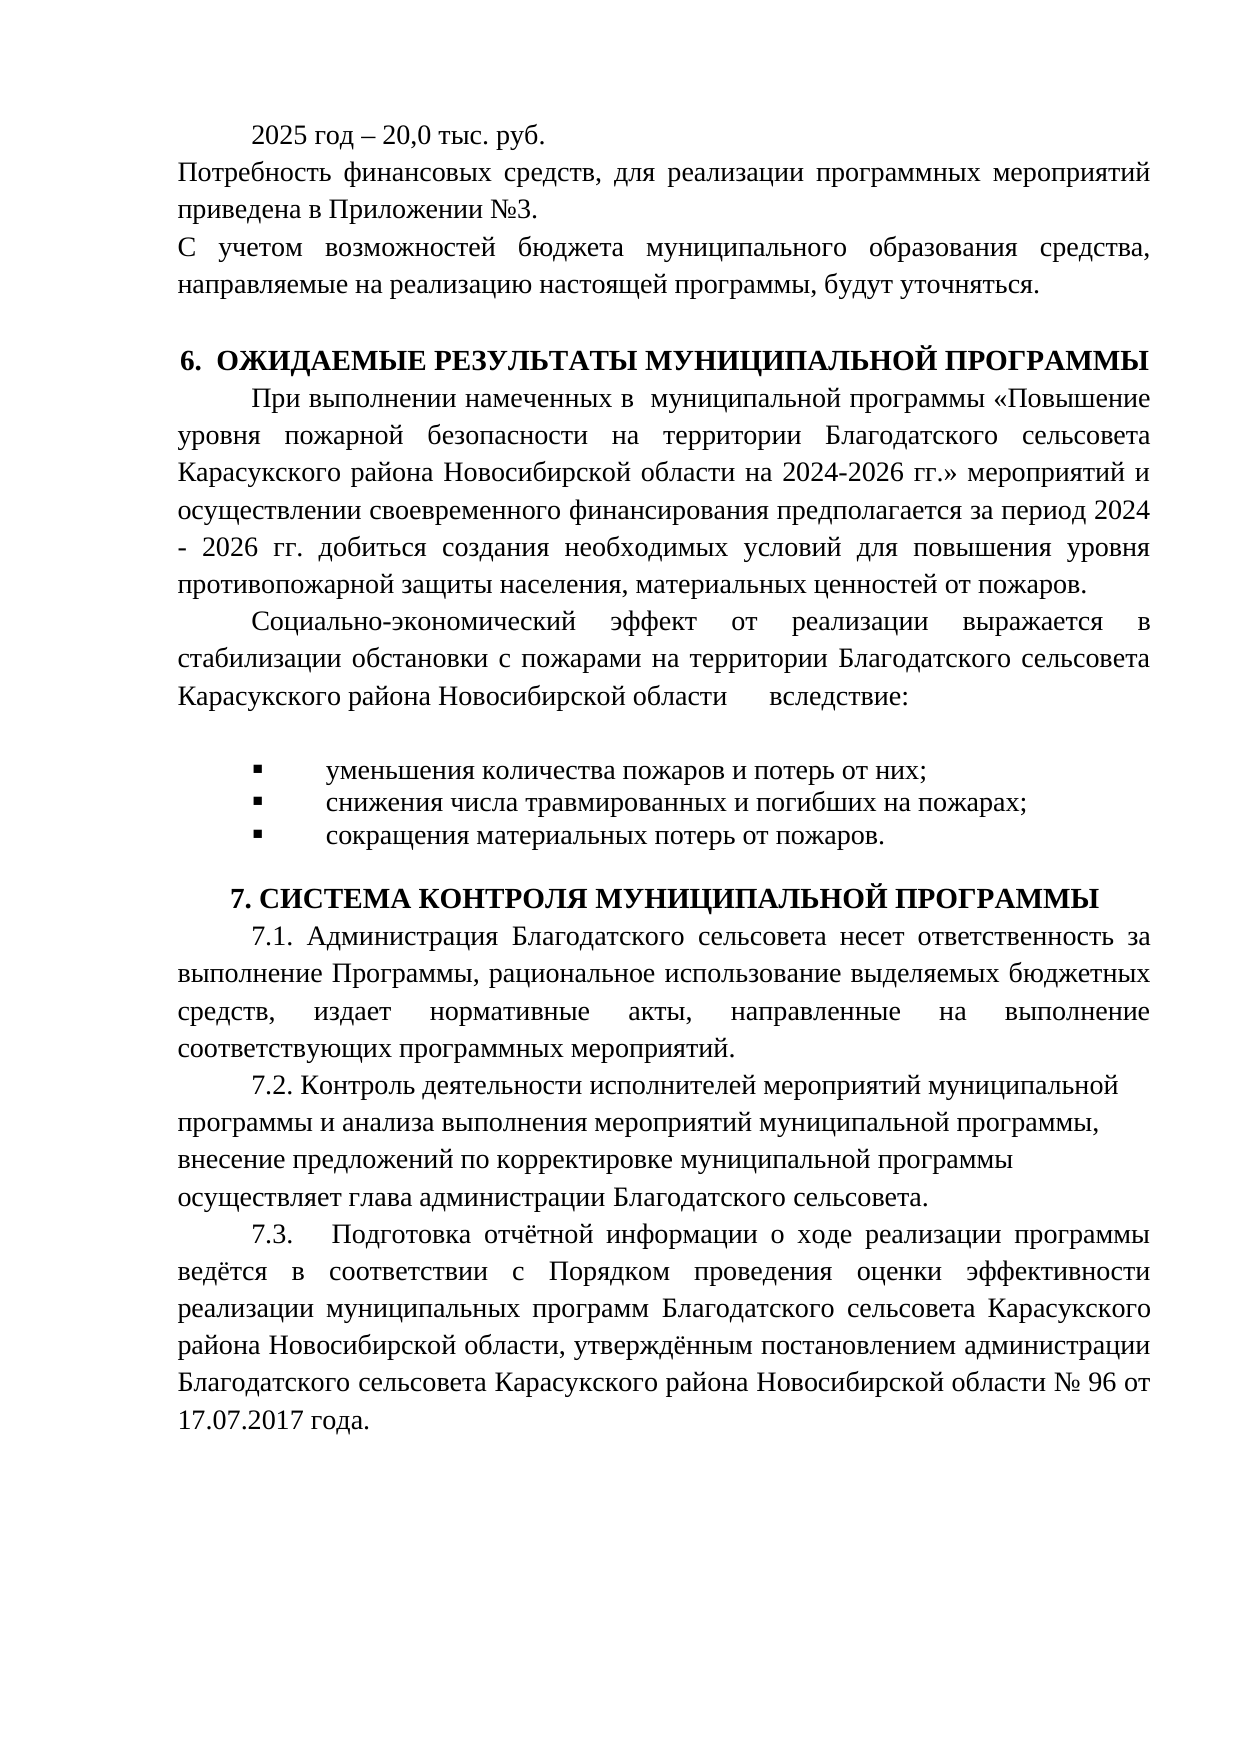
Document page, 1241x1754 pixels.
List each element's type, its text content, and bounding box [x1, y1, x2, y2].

text 7.2. Контроль деятельности исполнителей мероприятий муниципальной программы и анализа выполнения мероприятий муниципальной программы, внесение предложений по корректировке муниципальной программы осуществляет глава администрации Благодатского сельсовета. [177, 1068, 1152, 1212]
text Социально-экономический эффект от реализации выражается в стабилизации обстановки с пожарами на территории Благодатского сельсовета Карасукского района Новосибирской области вследствие: [177, 604, 1152, 711]
text 2025 год – 20,0 тыс. руб. [177, 118, 1152, 151]
list уменьшения количества пожаров и потерь от них; [177, 753, 1152, 786]
text 7.1. Администрация Благодатского сельсовета несет ответственность за выполнение Программы, рациональное использование выделяемых бюджетных средств, издает нормативные акты, направленные на выполнение соответствующих программных мероприятий. [177, 919, 1152, 1063]
text 6. ОЖИДАЕМЫЕ РЕЗУЛЬТАТЫ МУНИЦИПАЛЬНОЙ ПРОГРАММЫ [177, 343, 1152, 376]
text 7. СИСТЕМА КОНТРОЛЯ МУНИЦИПАЛЬНОЙ ПРОГРАММЫ [177, 881, 1152, 914]
list сокращения материальных потерь от пожаров. [177, 818, 1152, 851]
text При выполнении намеченных в муниципальной программы «Повышение уровня пожарной безопасности на территории Благодатского сельсовета Карасукского района Новосибирской области на 2024-2026 гг.» мероприятий и осуществлении своевременного финансирования предполагается за период 2024 - 2026 гг. добиться создания необходимых условий для повышения уровня противопожарной защиты населения, материальных ценностей от пожаров. [177, 381, 1152, 599]
text С учетом возможностей бюджета муниципального образования средства, направляемые на реализацию настоящей программы, будут уточняться. [177, 230, 1152, 299]
text Потребность финансовых средств, для реализации программных мероприятий приведена в Приложении №3. [177, 155, 1152, 225]
list снижения числа травмированных и погибших на пожарах; [177, 786, 1152, 818]
text 7.3. Подготовка отчётной информации о ходе реализации программы ведётся в соответствии с Порядком проведения оценки эффективности реализации муниципальных программ Благодатского сельсовета Карасукского района Новосибирской области, утверждённым постановлением администрации Благодатского сельсовета Карасукского района Новосибирской области № 96 от 17.07.2017 года. [177, 1217, 1152, 1435]
